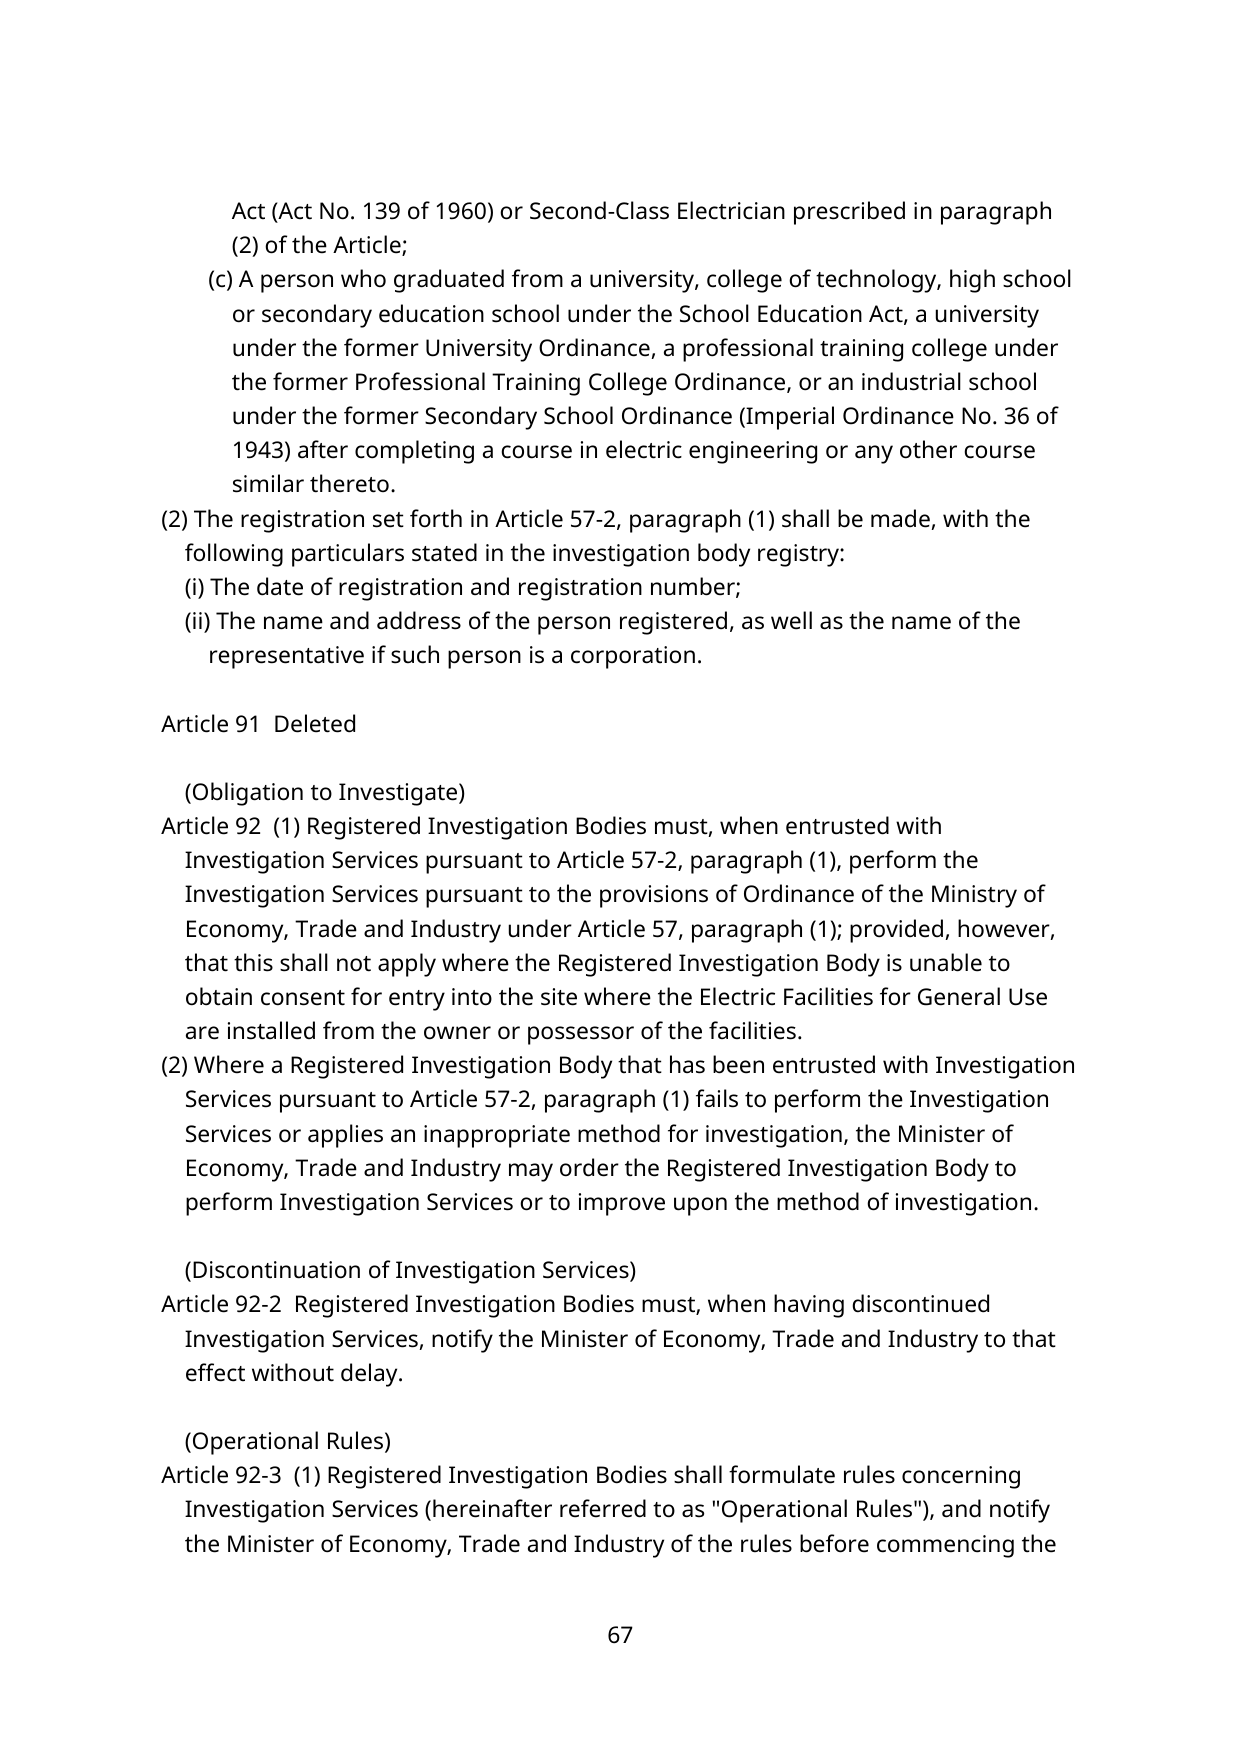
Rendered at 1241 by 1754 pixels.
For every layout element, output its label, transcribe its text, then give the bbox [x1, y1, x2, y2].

text (Obligation to Investigate) [184, 774, 1079, 809]
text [161, 1458, 1079, 1560]
text (Discontinuation of Investigation Services) [184, 1253, 1079, 1287]
text (i) The date of registration and registration number; [184, 569, 1079, 604]
text Article 91 Deleted [161, 706, 1079, 740]
text (2) Where a Registered Investigation Body that has been entrusted with Investigation Services pursuant to Article 57-2, paragraph (1) fails to perform the Investigation Services or applies an inappropriate method for investigation, the Minister of Economy, Trade and Industry may order the Registered Investigation Body to perform Investigation Services or to improve upon the method of investigation. [161, 1048, 1079, 1219]
text Article 92-2 Registered Investigation Bodies must, when having discontinued Investigation Services, notify the Minister of Economy, Trade and Industry to that effect without delay. [161, 1287, 1079, 1389]
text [207, 194, 1079, 262]
text (2) The registration set forth in Article 57-2, paragraph (1) shall be made, with the following particulars stated in the investigation body registry: [161, 501, 1079, 569]
text Article 92 (1) Registered Investigation Bodies must, when entrusted with Investigation Services pursuant to Article 57-2, paragraph (1), perform the Investigation Services pursuant to the provisions of Ordinance of the Ministry of Economy, Trade and Industry under Article 57, paragraph (1); provided, however, that this shall not apply where the Registered Investigation Body is unable to obtain consent for entry into the site where the Electric Facilities for General Use are installed from the owner or possessor of the facilities. [161, 809, 1079, 1048]
text (ii) The name and address of the person registered, as well as the name of the representative if such person is a corporation. [184, 604, 1079, 672]
text (Operational Rules) [184, 1424, 1079, 1458]
text (c) A person who graduated from a university, college of technology, high school or secondary education school under the School Education Act, a university under the former University Ordinance, a professional training college under the former Professional Training College Ordinance, or an industrial school under the former Secondary School Ordinance (Imperial Ordinance No. 36 of 1943) after completing a course in electric engineering or any other course similar thereto. [207, 262, 1079, 501]
